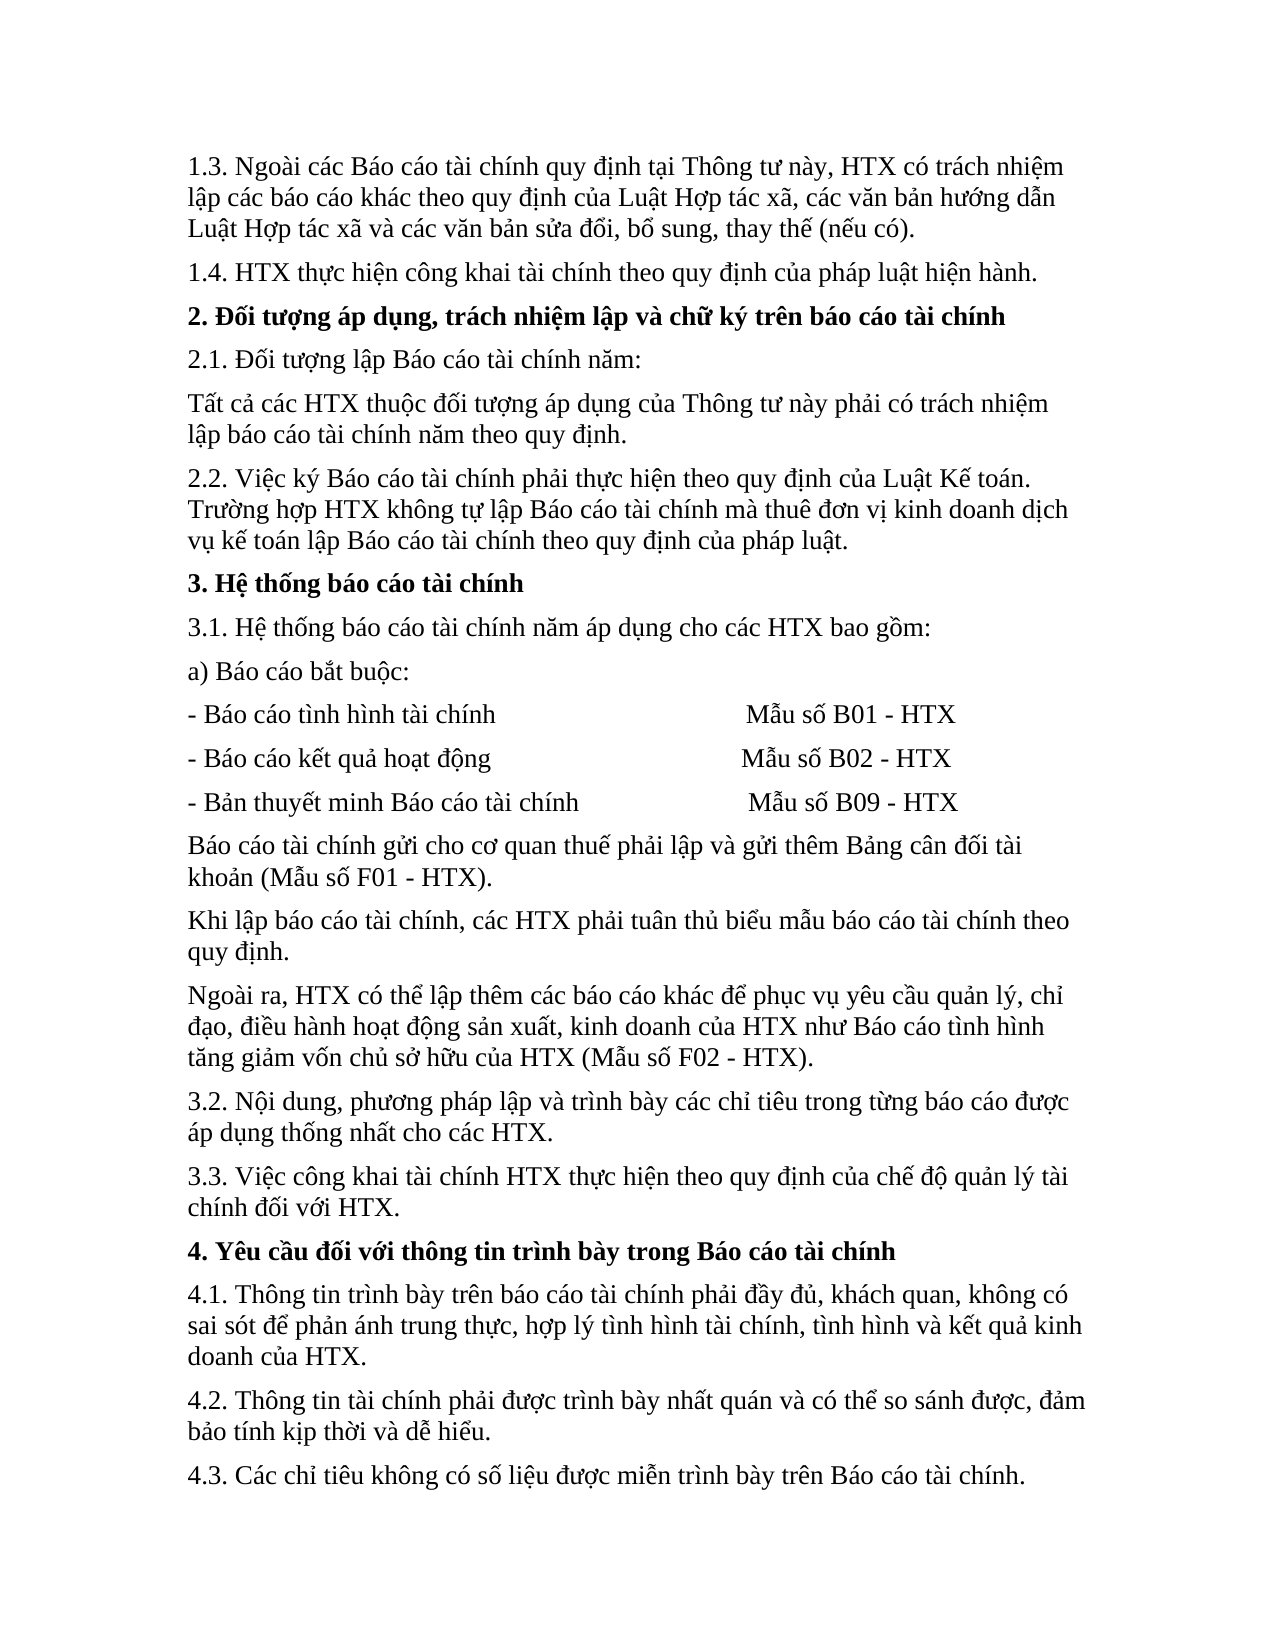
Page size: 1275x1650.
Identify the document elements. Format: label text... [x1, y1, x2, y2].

text 1.3. Ngoài các Báo cáo tài chính quy định tại Thông tư này, HTX có trách nhiệm lập các báo cáo khác theo quy định của Luật Hợp tác xã, các văn bản hướng dẫn Luật Hợp tác xã và các văn bản sửa đổi, bổ sung, thay thế (nếu có). [187, 150, 1087, 243]
text 4.1. Thông tin trình bày trên báo cáo tài chính phải đầy đủ, khách quan, không có sai sót để phản ánh trung thực, hợp lý tình hình tài chính, tình hình và kết quả kinh doanh của HTX. [187, 1278, 1087, 1372]
text 3.3. Việc công khai tài chính HTX thực hiện theo quy định của chế độ quản lý tài chính đối với HTX. [187, 1160, 1087, 1222]
text - Báo cáo tình hình tài chính Mẫu số B01 - HTX [187, 698, 1087, 730]
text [187, 1459, 1087, 1490]
text 2.1. Đối tượng lập Báo cáo tài chính năm: [187, 343, 1087, 374]
text 1.4. HTX thực hiện công khai tài chính theo quy định của pháp luật hiện hành. [187, 256, 1087, 287]
text 2.2. Việc ký Báo cáo tài chính phải thực hiện theo quy định của Luật Kế toán. Trường hợp HTX không tự lập Báo cáo tài chính mà thuê đơn vị kinh doanh dịch vụ kế toán lập Báo cáo tài chính theo quy định của pháp luật. [187, 462, 1087, 555]
text 3.2. Nội dung, phương pháp lập và trình bày các chỉ tiêu trong từng báo cáo được áp dụng thống nhất cho các HTX. [187, 1085, 1087, 1147]
text 3. Hệ thống báo cáo tài chính [187, 568, 1087, 599]
text Ngoài ra, HTX có thể lập thêm các báo cáo khác để phục vụ yêu cầu quản lý, chỉ đạo, điều hành hoạt động sản xuất, kinh doanh của HTX như Báo cáo tình hình tăng giảm vốn chủ sở hữu của HTX (Mẫu số F02 - HTX). [187, 979, 1087, 1072]
text 4. Yêu cầu đối với thông tin trình bày trong Báo cáo tài chính [187, 1234, 1087, 1266]
text Báo cáo tài chính gửi cho cơ quan thuế phải lập và gửi thêm Bảng cân đối tài khoản (Mẫu số F01 - HTX). [187, 829, 1087, 892]
text Tất cả các HTX thuộc đối tượng áp dụng của Thông tư này phải có trách nhiệm lập báo cáo tài chính năm theo quy định. [187, 387, 1087, 449]
text Khi lập báo cáo tài chính, các HTX phải tuân thủ biểu mẫu báo cáo tài chính theo quy định. [187, 904, 1087, 967]
text a) Báo cáo bắt buộc: [187, 655, 1087, 686]
text 2. Đối tượng áp dụng, trách nhiệm lập và chữ ký trên báo cáo tài chính [187, 299, 1087, 331]
text - Báo cáo kết quả hoạt động Mẫu số B02 - HTX [187, 742, 1087, 773]
text 4.2. Thông tin tài chính phải được trình bày nhất quán và có thể so sánh được, đảm bảo tính kịp thời và dễ hiểu. [187, 1384, 1087, 1446]
text 3.1. Hệ thống báo cáo tài chính năm áp dụng cho các HTX bao gồm: [187, 611, 1087, 642]
text - Bản thuyết minh Báo cáo tài chính Mẫu số B09 - HTX [187, 786, 1087, 817]
